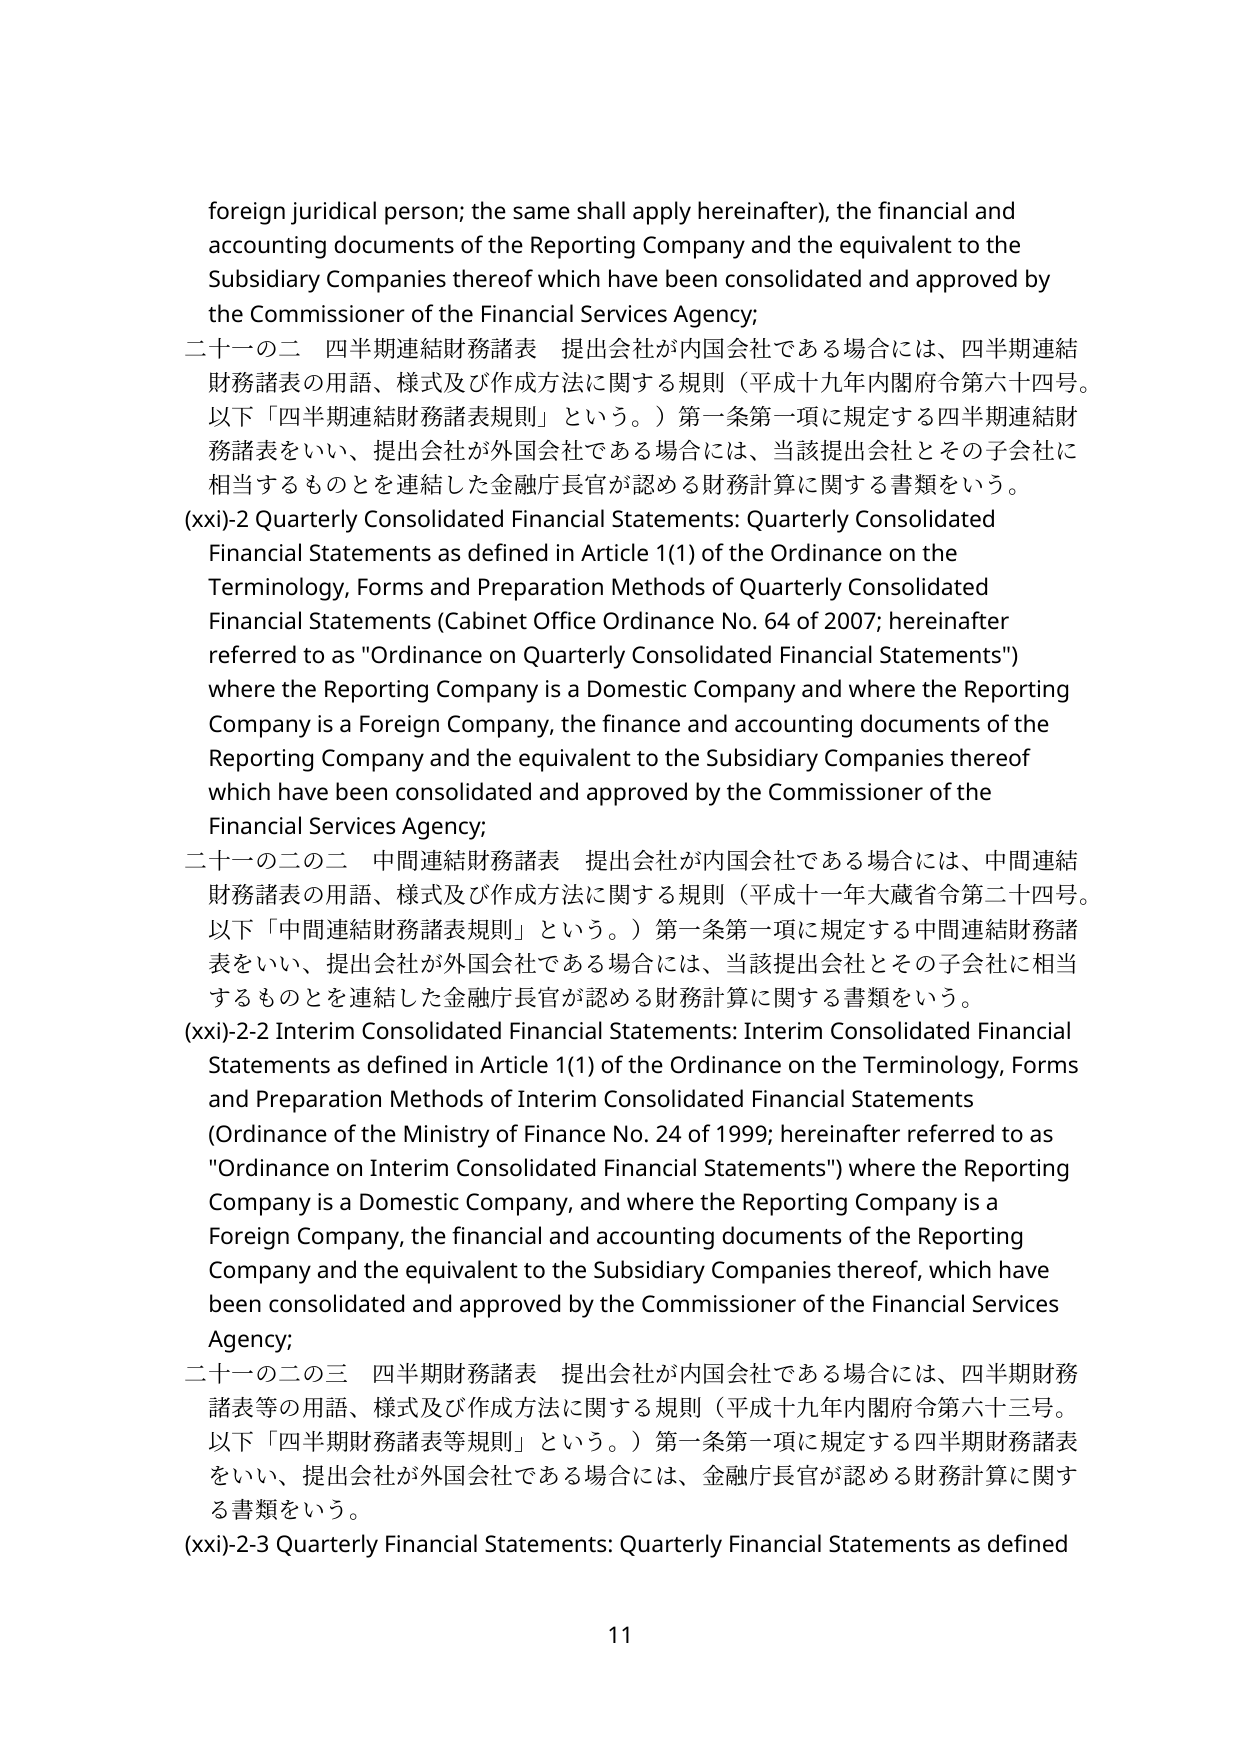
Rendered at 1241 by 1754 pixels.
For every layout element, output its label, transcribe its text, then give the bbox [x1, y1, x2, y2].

text 二十一の二 四半期連結財務諸表 提出会社が内国会社である場合には、四半期連結財務諸表の用語、様式及び作成方法に関する規則（平成十九年内閣府令第六十四号。以下「四半期連結財務諸表規則」という。）第一条第一項に規定する四半期連結財務諸表をいい、提出会社が外国会社である場合には、当該提出会社とその子会社に相当するものとを連結した金融庁長官が認める財務計算に関する書類をいう。 [184, 330, 1079, 501]
text (xxi)-2 Quarterly Consolidated Financial Statements: Quarterly Consolidated Financial Statements as defined in Article 1(1) of the Ordinance on the Terminology, Forms and Preparation Methods of Quarterly Consolidated Financial Statements (Cabinet Office Ordinance No. 64 of 2007; hereinafter referred to as "Ordinance on Quarterly Consolidated Financial Statements") where the Reporting Company is a Domestic Company and where the Reporting Company is a Foreign Company, the finance and accounting documents of the Reporting Company and the equivalent to the Subsidiary Companies thereof which have been consolidated and approved by the Commissioner of the Financial Services Agency; [184, 501, 1079, 843]
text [184, 194, 1079, 330]
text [184, 1526, 1079, 1560]
text (xxi)-2-2 Interim Consolidated Financial Statements: Interim Consolidated Financial Statements as defined in Article 1(1) of the Ordinance on the Terminology, Forms and Preparation Methods of Interim Consolidated Financial Statements (Ordinance of the Ministry of Finance No. 24 of 1999; hereinafter referred to as "Ordinance on Interim Consolidated Financial Statements") where the Reporting Company is a Domestic Company, and where the Reporting Company is a Foreign Company, the financial and accounting documents of the Reporting Company and the equivalent to the Subsidiary Companies thereof, which have been consolidated and approved by the Commissioner of the Financial Services Agency; [184, 1014, 1079, 1355]
text 二十一の二の三 四半期財務諸表 提出会社が内国会社である場合には、四半期財務諸表等の用語、様式及び作成方法に関する規則（平成十九年内閣府令第六十三号。以下「四半期財務諸表等規則」という。）第一条第一項に規定する四半期財務諸表をいい、提出会社が外国会社である場合には、金融庁長官が認める財務計算に関する書類をいう。 [184, 1355, 1079, 1526]
text 二十一の二の二 中間連結財務諸表 提出会社が内国会社である場合には、中間連結財務諸表の用語、様式及び作成方法に関する規則（平成十一年大蔵省令第二十四号。以下「中間連結財務諸表規則」という。）第一条第一項に規定する中間連結財務諸表をいい、提出会社が外国会社である場合には、当該提出会社とその子会社に相当するものとを連結した金融庁長官が認める財務計算に関する書類をいう。 [184, 843, 1079, 1014]
